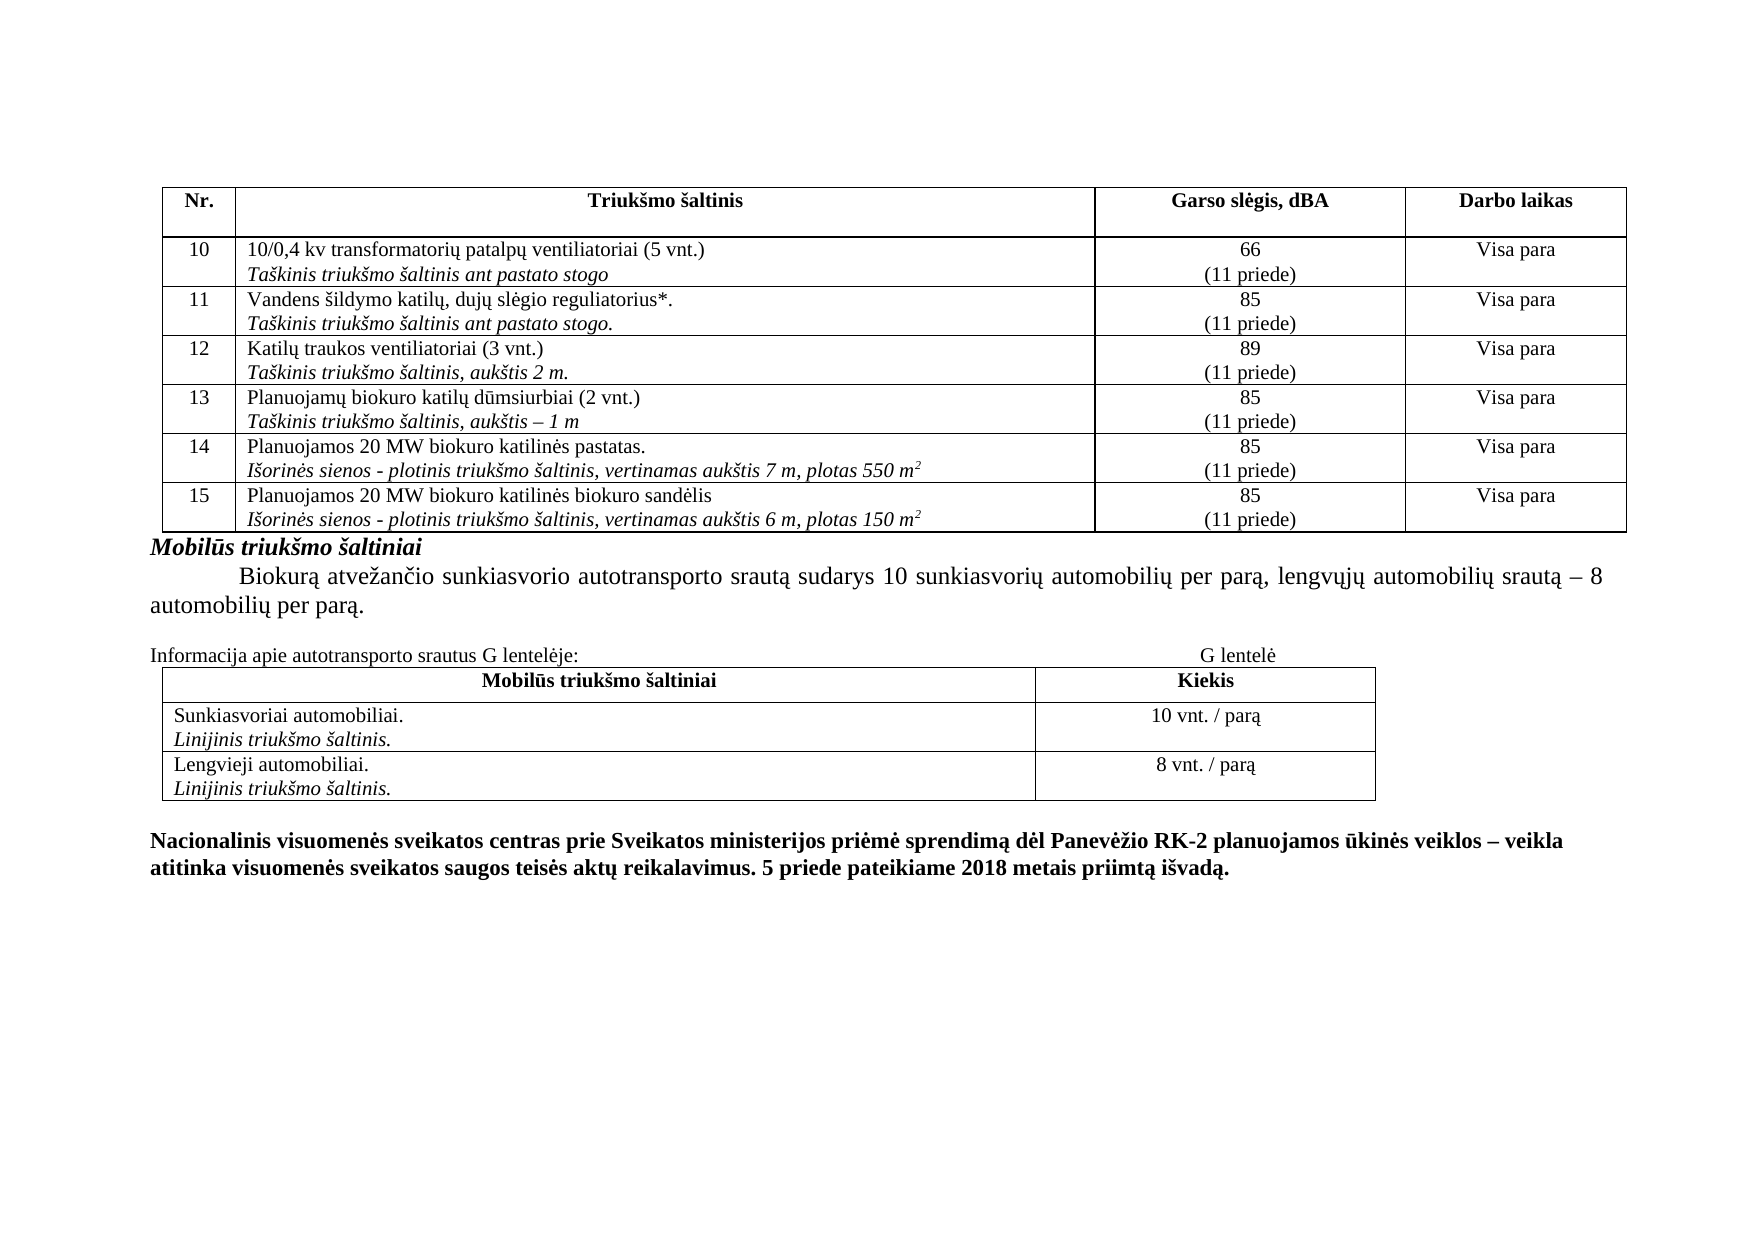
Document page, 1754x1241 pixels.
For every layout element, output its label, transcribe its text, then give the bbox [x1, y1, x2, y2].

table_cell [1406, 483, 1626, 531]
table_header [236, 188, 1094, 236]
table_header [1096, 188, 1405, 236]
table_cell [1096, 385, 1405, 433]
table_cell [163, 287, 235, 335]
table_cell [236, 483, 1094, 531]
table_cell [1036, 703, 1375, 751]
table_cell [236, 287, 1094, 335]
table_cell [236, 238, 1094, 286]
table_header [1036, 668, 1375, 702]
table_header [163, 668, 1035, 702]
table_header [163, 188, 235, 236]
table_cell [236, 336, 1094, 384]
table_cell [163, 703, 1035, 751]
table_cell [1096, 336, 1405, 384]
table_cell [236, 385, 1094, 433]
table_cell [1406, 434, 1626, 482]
text Mobilūs triukšmo šaltiniai [150, 532, 1604, 561]
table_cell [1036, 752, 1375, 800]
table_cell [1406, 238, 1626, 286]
text Biokurą atvežančio sunkiasvorio autotransporto srautą sudarys 10 sunkiasvorių automobilių per parą, lengvųjų automobilių srautą – 8 automobilių per parą. [150, 561, 1604, 619]
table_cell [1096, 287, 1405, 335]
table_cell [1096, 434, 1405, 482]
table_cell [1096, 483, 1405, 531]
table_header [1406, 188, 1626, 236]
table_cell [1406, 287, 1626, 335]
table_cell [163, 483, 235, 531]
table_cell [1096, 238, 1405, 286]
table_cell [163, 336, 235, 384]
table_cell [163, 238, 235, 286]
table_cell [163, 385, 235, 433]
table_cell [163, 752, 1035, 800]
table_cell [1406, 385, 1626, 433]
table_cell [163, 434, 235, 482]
text Nacionalinis visuomenės sveikatos centras prie Sveikatos ministerijos priėmė sprendimą dėl Panevėžio RK-2 planuojamos ūkinės veiklos – veikla atitinka visuomenės sveikatos saugos teisės aktų reikalavimus. 5 priede pateikiame 2018 metais priimtą išvadą. [150, 828, 1604, 880]
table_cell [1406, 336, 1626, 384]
text Informacija apie autotransporto srautus G lentelėje: G lentelė [150, 643, 1604, 667]
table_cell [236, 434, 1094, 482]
